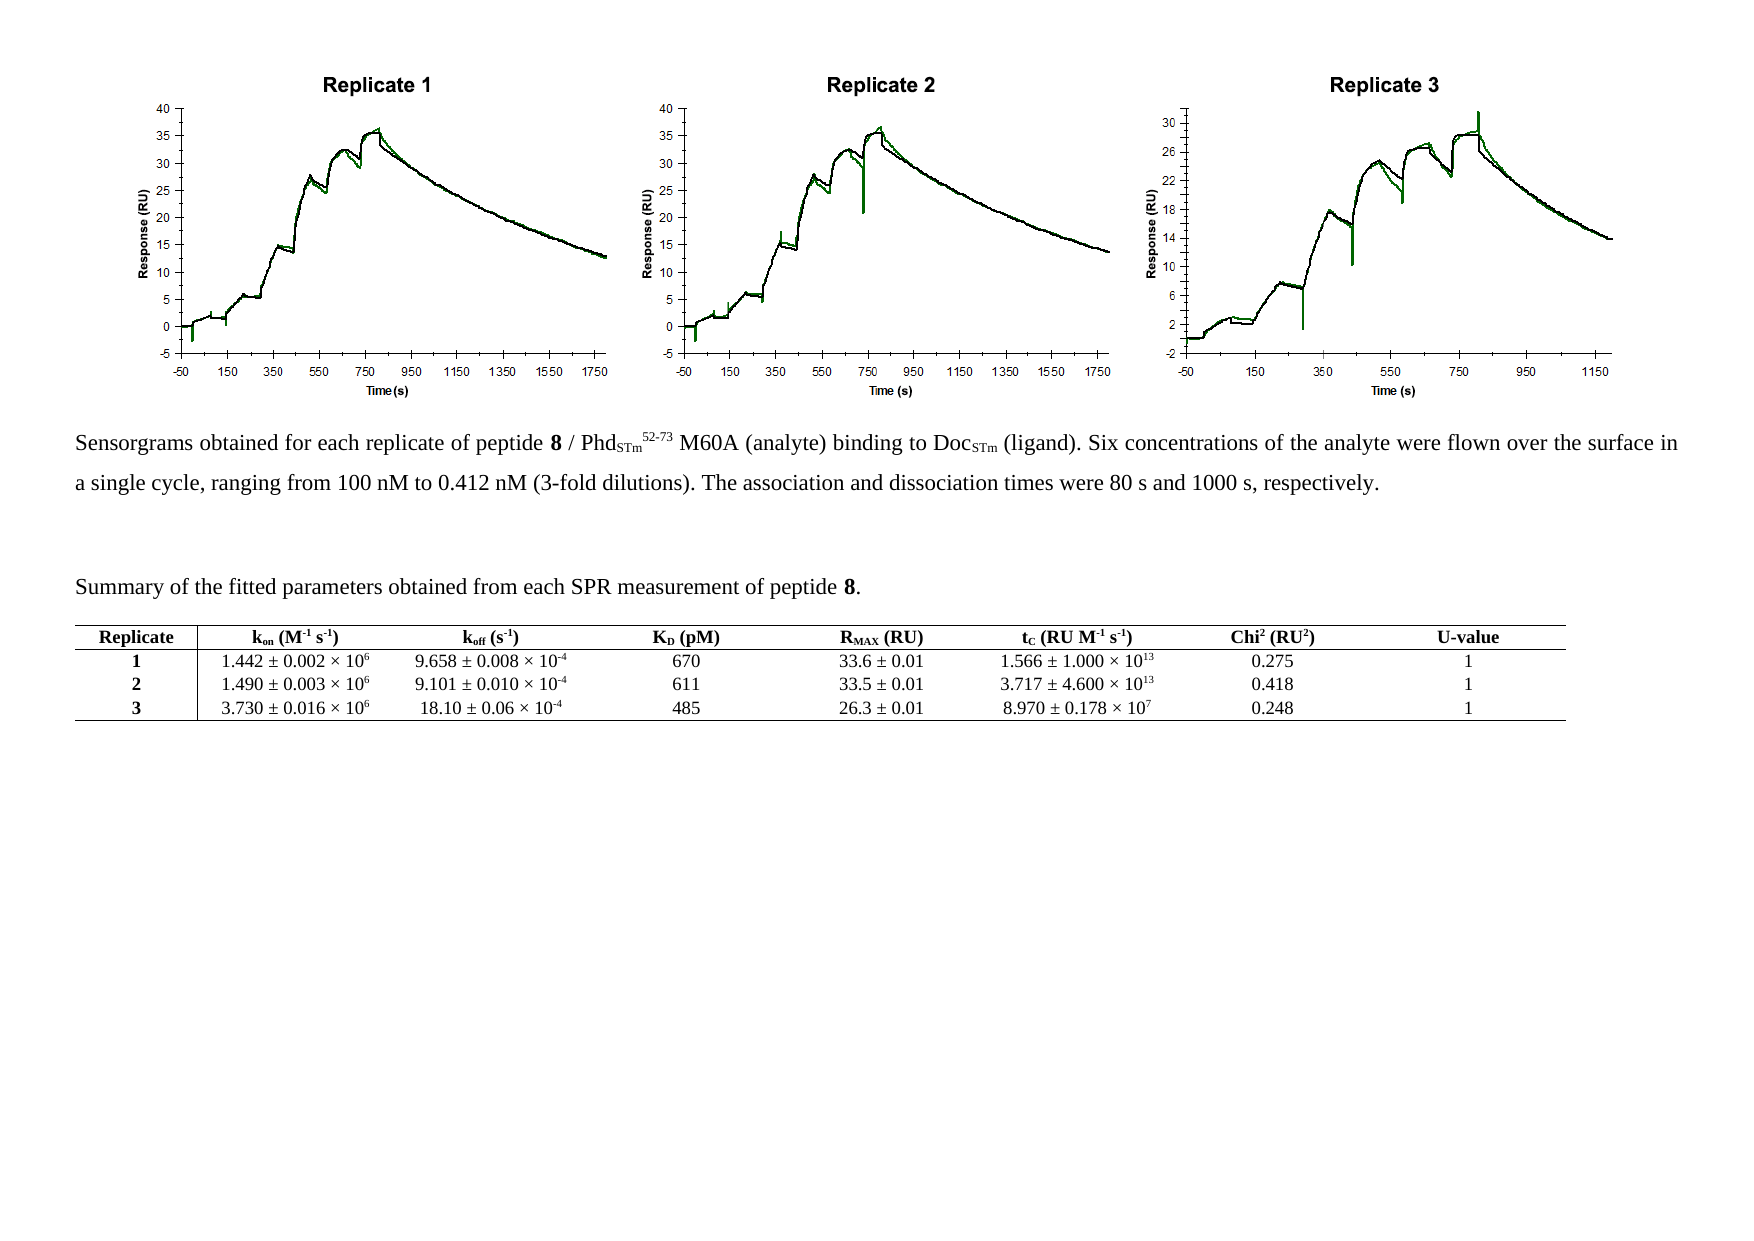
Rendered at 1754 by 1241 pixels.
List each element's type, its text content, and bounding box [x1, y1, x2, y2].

text Summary of the fitted parameters obtained from each SPR measurement of peptide 8. [75, 573, 1679, 599]
table_cell 26.3 ± 0.01 [784, 696, 979, 719]
table_header tC (RU M-1 s-1) [979, 626, 1175, 648]
table_cell 485 [589, 696, 784, 719]
table_cell 33.6 ± 0.01 [784, 650, 979, 672]
table_cell 0.248 [1175, 696, 1370, 719]
table_cell 1.442 ± 0.002 × 106 [198, 650, 393, 672]
table_header U-value [1370, 626, 1566, 648]
table_cell 0.418 [1175, 672, 1370, 696]
table_cell 8.970 ± 0.178 × 107 [979, 696, 1175, 719]
table_cell 611 [589, 672, 784, 696]
table_cell 18.10 ± 0.06 × 10-4 [393, 696, 588, 719]
table_cell 33.5 ± 0.01 [784, 672, 979, 696]
table_cell 1 [75, 650, 197, 672]
table_cell 9.658 ± 0.008 × 10-4 [393, 650, 588, 672]
table_cell 670 [589, 650, 784, 672]
table_cell 1.490 ± 0.003 × 106 [198, 672, 393, 696]
table_header RMAX (RU) [784, 626, 979, 648]
table_cell 1 [1370, 672, 1566, 696]
text Sensorgrams obtained for each replicate of peptide 8 / PhdSTm52-73 M60A (analyte) binding to DocSTm (ligand). Six concentrations of the analyte were flown over the surface in a single cycle, ranging from 100 nM to 0.412 nM (3-fold dilutions). The association and dissociation times were 80 s and 1000 s, respectively. [75, 429, 1679, 495]
picture [132, 75, 1622, 399]
table_header kon (M-1 s-1) [198, 626, 393, 648]
table_cell 3.730 ± 0.016 × 106 [198, 696, 393, 719]
table_cell 9.101 ± 0.010 × 10-4 [393, 672, 588, 696]
table_header Replicate [75, 626, 197, 648]
table_cell 1 [1370, 650, 1566, 672]
table_cell 3 [75, 696, 197, 719]
table_header Chi2 (RU2) [1175, 626, 1370, 648]
table_cell 3.717 ± 4.600 × 1013 [979, 672, 1175, 696]
table_cell 1 [1370, 696, 1566, 719]
table_cell 1.566 ± 1.000 × 1013 [979, 650, 1175, 672]
table_header koff (s-1) [393, 626, 588, 648]
table_header KD (pM) [589, 626, 784, 648]
table_cell 2 [75, 672, 197, 696]
table_cell 0.275 [1175, 650, 1370, 672]
